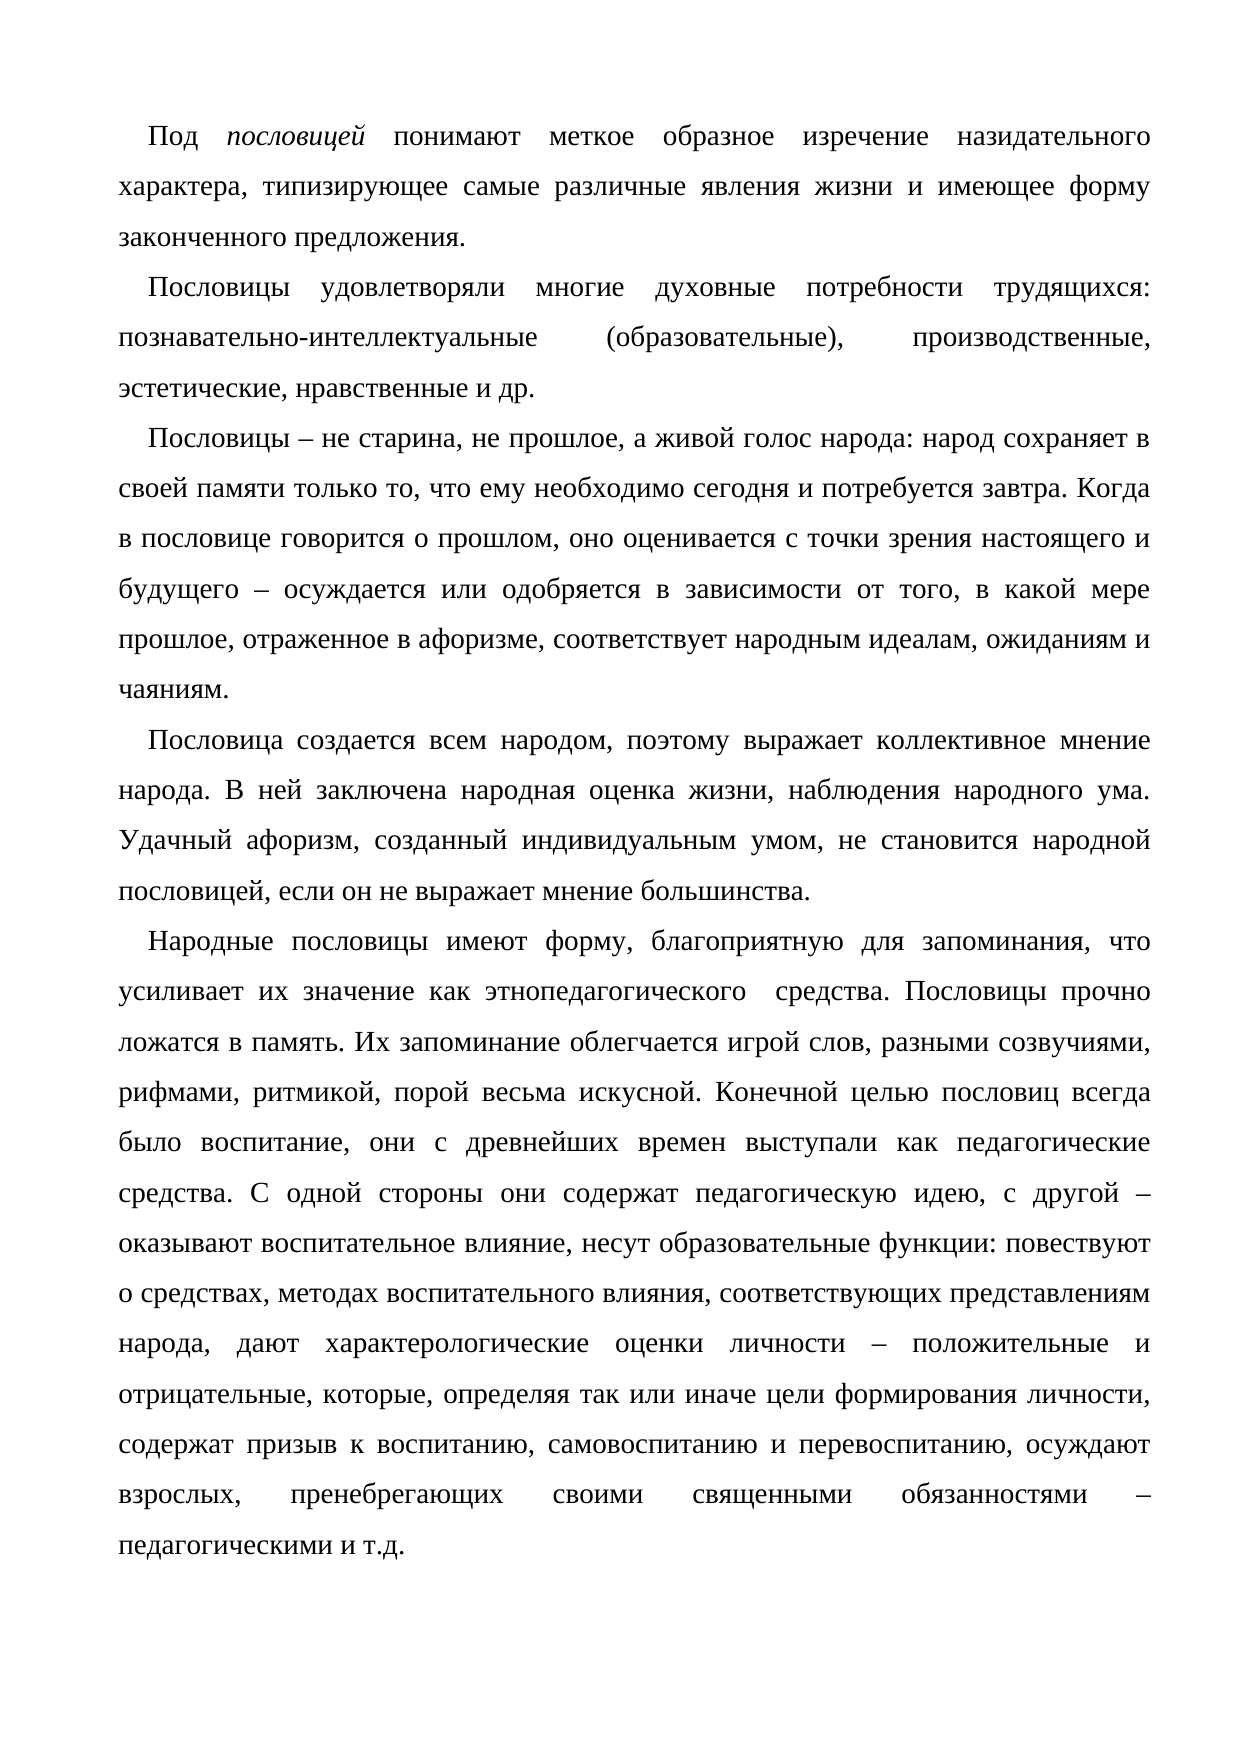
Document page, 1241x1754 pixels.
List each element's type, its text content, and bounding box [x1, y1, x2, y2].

text Народные пословицы имеют форму, благоприятную для запоминания, что усиливает их значение как этнопедагогического средства. Пословицы прочно ложатся в память. Их запоминание облегчается игрой слов, разными созвучиями, рифмами, ритмикой, порой весьма искусной. Конечной целью пословиц всегда было воспитание, они с древнейших времен выступали как педагогические средства. С одной стороны они содержат педагогическую идею, с другой – оказывают воспитательное влияние, несут образовательные функции: повествуют о средствах, методах воспитательного влияния, соответствующих представлениям народа, дают характерологические оценки личности – положительные и отрицательные, которые, определяя так или иначе цели формирования личности, содержат призыв к воспитанию, самовоспитанию и перевоспитанию, осуждают взрослых, пренебрегающих своими священными обязанностями – педагогическими и т.д. [118, 923, 1152, 1560]
text Пословицы удовлетворяли многие духовные потребности трудящихся: познавательно-интеллектуальные (образовательные), производственные, эстетические, нравственные и др. [118, 269, 1152, 403]
text Пословица создается всем народом, поэтому выражает коллективное мнение народа. В ней заключена народная оценка жизни, наблюдения народного ума. Удачный афоризм, созданный индивидуальным умом, не становится народной пословицей, если он не выражает мнение большинства. [118, 722, 1152, 906]
text Пословицы – не старина, не прошлое, а живой голос народа: народ сохраняет в своей памяти только то, что ему необходимо сегодня и потребуется завтра. Когда в пословице говорится о прошлом, оно оценивается с точки зрения настоящего и будущего – осуждается или одобряется в зависимости от того, в какой мере прошлое, отраженное в афоризме, соответствует народным идеалам, ожиданиям и чаяниям. [118, 420, 1152, 705]
text Под пословицей понимают меткое образное изречение назидательного характера, типизирующее самые различные явления жизни и имеющее форму законченного предложения. [118, 118, 1152, 252]
